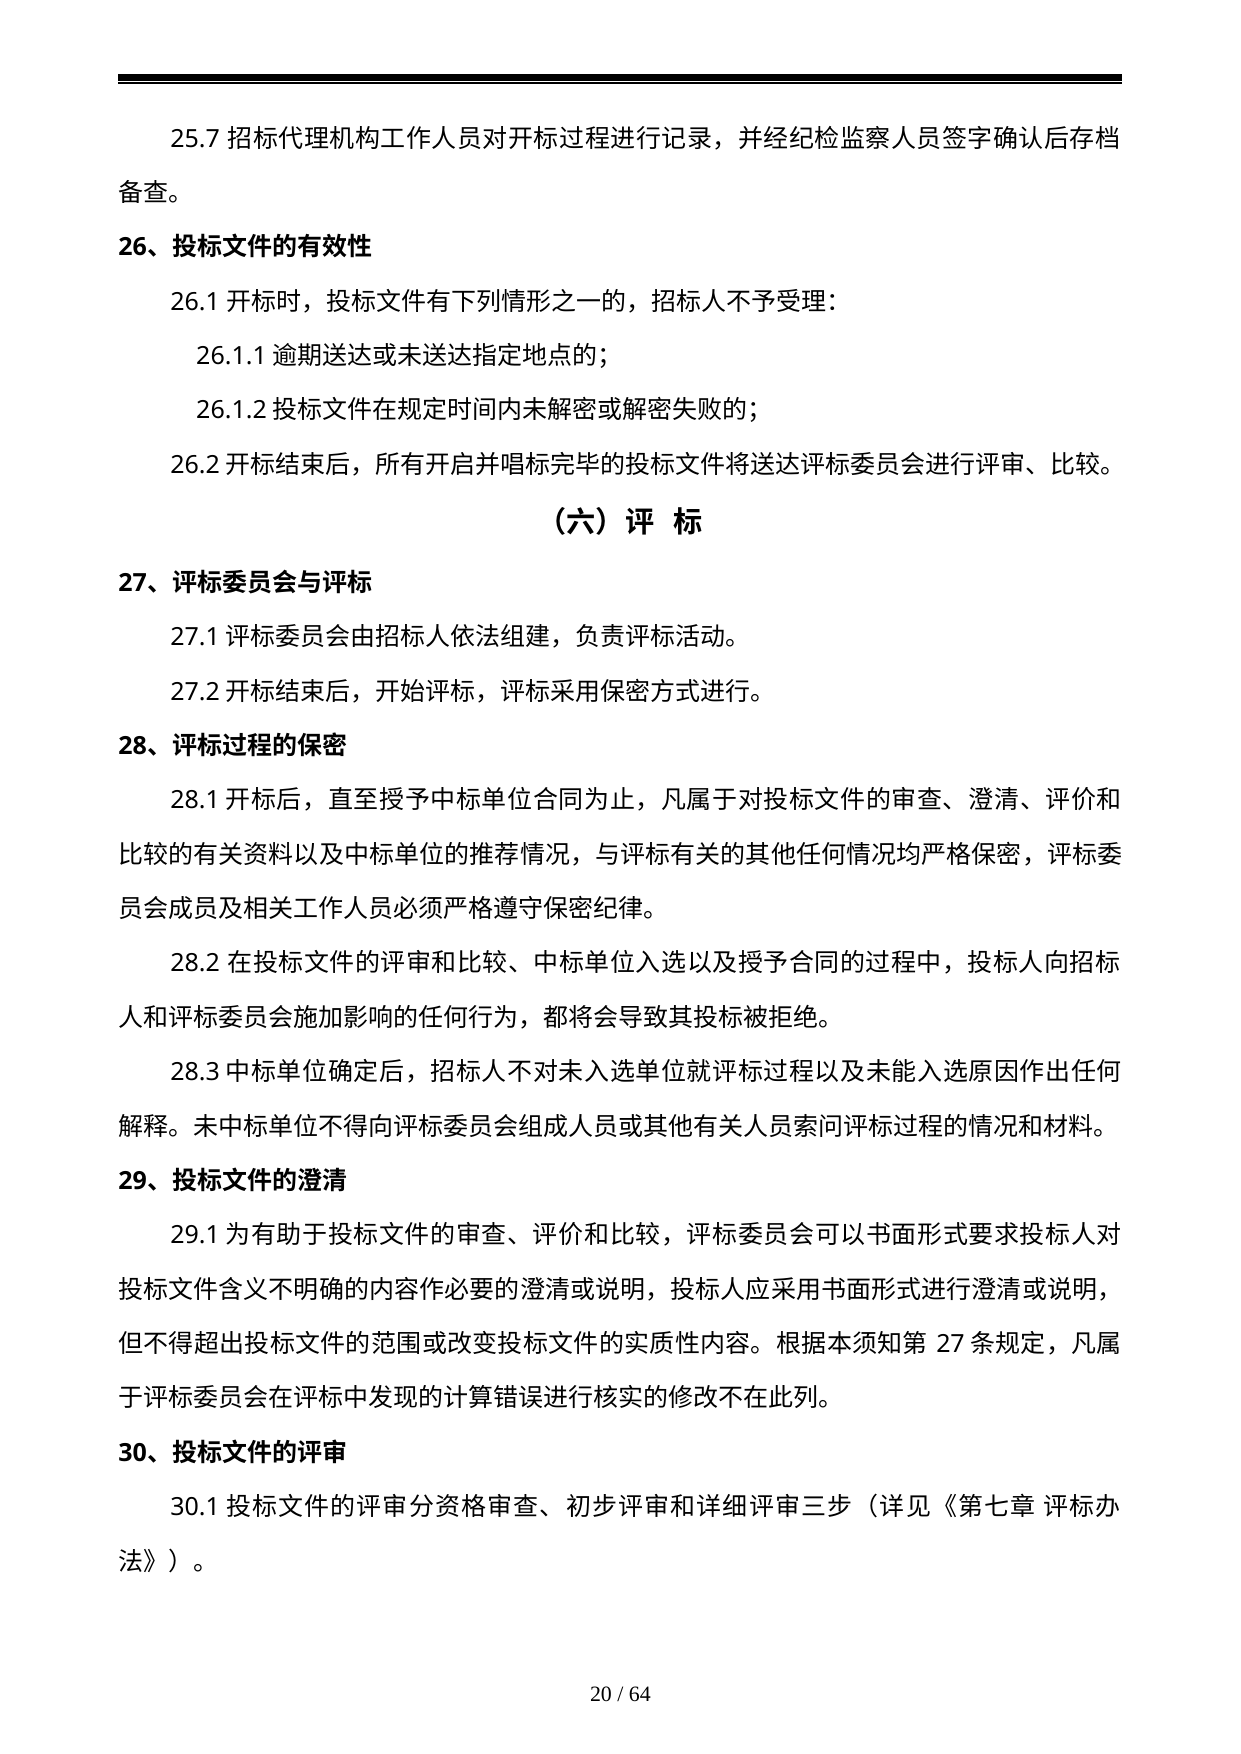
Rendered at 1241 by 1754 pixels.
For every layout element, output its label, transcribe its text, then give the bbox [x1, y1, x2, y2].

text 27.1评标委员会由招标人依法组建，负责评标活动。 [118, 617, 1122, 653]
subtitle 28、评标过程的保密 [118, 725, 1122, 762]
text 28.3中标单位确定后，招标人不对未入选单位就评标过程以及未能入选原因作出任何解释。未中标单位不得向评标委员会组成人员或其他有关人员索问评标过程的情况和材料。 [118, 1052, 1122, 1142]
subtitle （六）评 标 [118, 499, 1122, 541]
subtitle 29、投标文件的澄清 [118, 1160, 1122, 1197]
text 27.2开标结束后，开始评标，评标采用保密方式进行。 [118, 671, 1122, 707]
text 26.1.1逾期送达或未送达指定地点的； [118, 336, 1122, 372]
text 26.1.2投标文件在规定时间内未解密或解密失败的； [118, 390, 1122, 426]
subtitle 26、投标文件的有效性 [118, 227, 1122, 263]
text 25.7 招标代理机构工作人员对开标过程进行记录，并经纪检监察人员签字确认后存档备查。 [118, 118, 1122, 209]
text 26.1 开标时，投标文件有下列情形之一的，招标人不予受理： [118, 281, 1122, 317]
text 28.1开标后，直至授予中标单位合同为止，凡属于对投标文件的审查、澄清、评价和比较的有关资料以及中标单位的推荐情况，与评标有关的其他任何情况均严格保密，评标委员会成员及相关工作人员必须严格遵守保密纪律。 [118, 780, 1122, 925]
subtitle 30、投标文件的评审 [118, 1432, 1122, 1468]
text 30.1投标文件的评审分资格审查、初步评审和详细评审三步（详见《第七章 评标办法》）。 [118, 1487, 1122, 1577]
subtitle 27、评标委员会与评标 [118, 562, 1122, 598]
text 26.2开标结束后，所有开启并唱标完毕的投标文件将送达评标委员会进行评审、比较。 [118, 444, 1122, 481]
text 28.2 在投标文件的评审和比较、中标单位入选以及授予合同的过程中，投标人向招标人和评标委员会施加影响的任何行为，都将会导致其投标被拒绝。 [118, 943, 1122, 1033]
text 29.1为有助于投标文件的审查、评价和比较，评标委员会可以书面形式要求投标人对投标文件含义不明确的内容作必要的澄清或说明，投标人应采用书面形式进行澄清或说明，但不得超出投标文件的范围或改变投标文件的实质性内容。根据本须知第27条规定，凡属于评标委员会在评标中发现的计算错误进行核实的修改不在此列。 [118, 1215, 1122, 1414]
